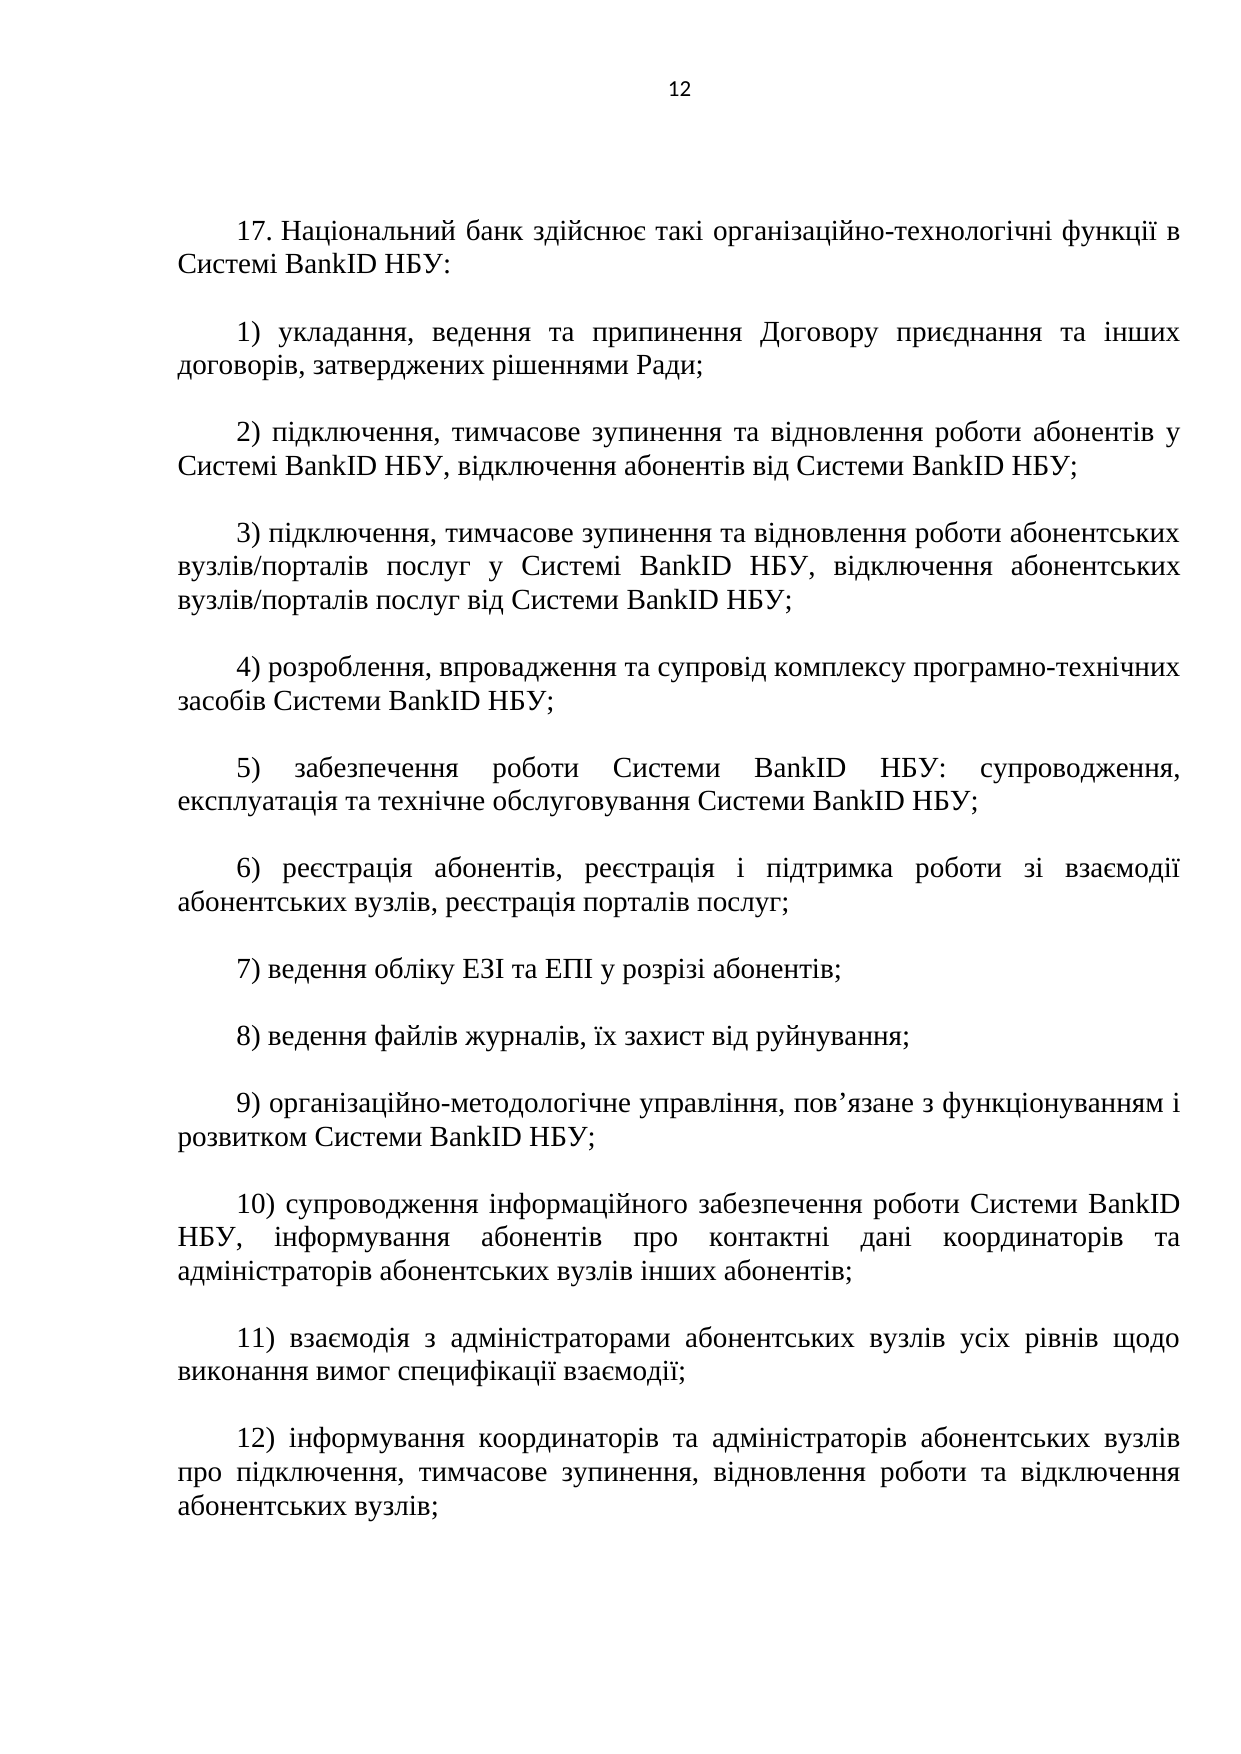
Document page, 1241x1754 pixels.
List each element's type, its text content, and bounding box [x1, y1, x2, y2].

text 3) підключення, тимчасове зупинення та відновлення роботи абонентських вузлів/порталів послуг у Системі BankID НБУ, відключення абонентських вузлів/порталів послуг від Системи BankID НБУ; [177, 515, 1181, 616]
text 9) організаційно-методологічне управління, пов’язане з функціонуванням і розвитком Системи BankID НБУ; [177, 1085, 1181, 1152]
text 10) супроводження інформаційного забезпечення роботи Системи BankID НБУ, інформування абонентів про контактні дані координаторів та адміністраторів абонентських вузлів інших абонентів; [177, 1186, 1181, 1286]
list Національний банк здійснює такі організаційно-технологічні функції в Системі BankID НБУ: [177, 213, 1181, 280]
text 1) укладання, ведення та припинення Договору приєднання та інших договорів, затверджених рішеннями Ради; [177, 314, 1181, 381]
text 7) ведення обліку ЕЗІ та ЕПІ у розрізі абонентів; [177, 951, 1181, 984]
text 5) забезпечення роботи Системи BankID НБУ: супроводження, експлуатація та технічне обслуговування Системи BankID НБУ; [177, 750, 1181, 817]
text 11) взаємодія з адміністраторами абонентських вузлів усіх рівнів щодо виконання вимог специфікації взаємодії; [177, 1320, 1181, 1387]
text 8) ведення файлів журналів, їх захист від руйнування; [177, 1018, 1181, 1052]
text 2) підключення, тимчасове зупинення та відновлення роботи абонентів у Системі BankID НБУ, відключення абонентів від Системи BankID НБУ; [177, 414, 1181, 481]
text 6) реєстрація абонентів, реєстрація і підтримка роботи зі взаємодії абонентських вузлів, реєстрація порталів послуг; [177, 850, 1181, 917]
text 4) розроблення, впровадження та супровід комплексу програмно-технічних засобів Системи BankID НБУ; [177, 649, 1181, 716]
text 12) інформування координаторів та адміністраторів абонентських вузлів про підключення, тимчасове зупинення, відновлення роботи та відключення абонентських вузлів; [177, 1421, 1181, 1521]
